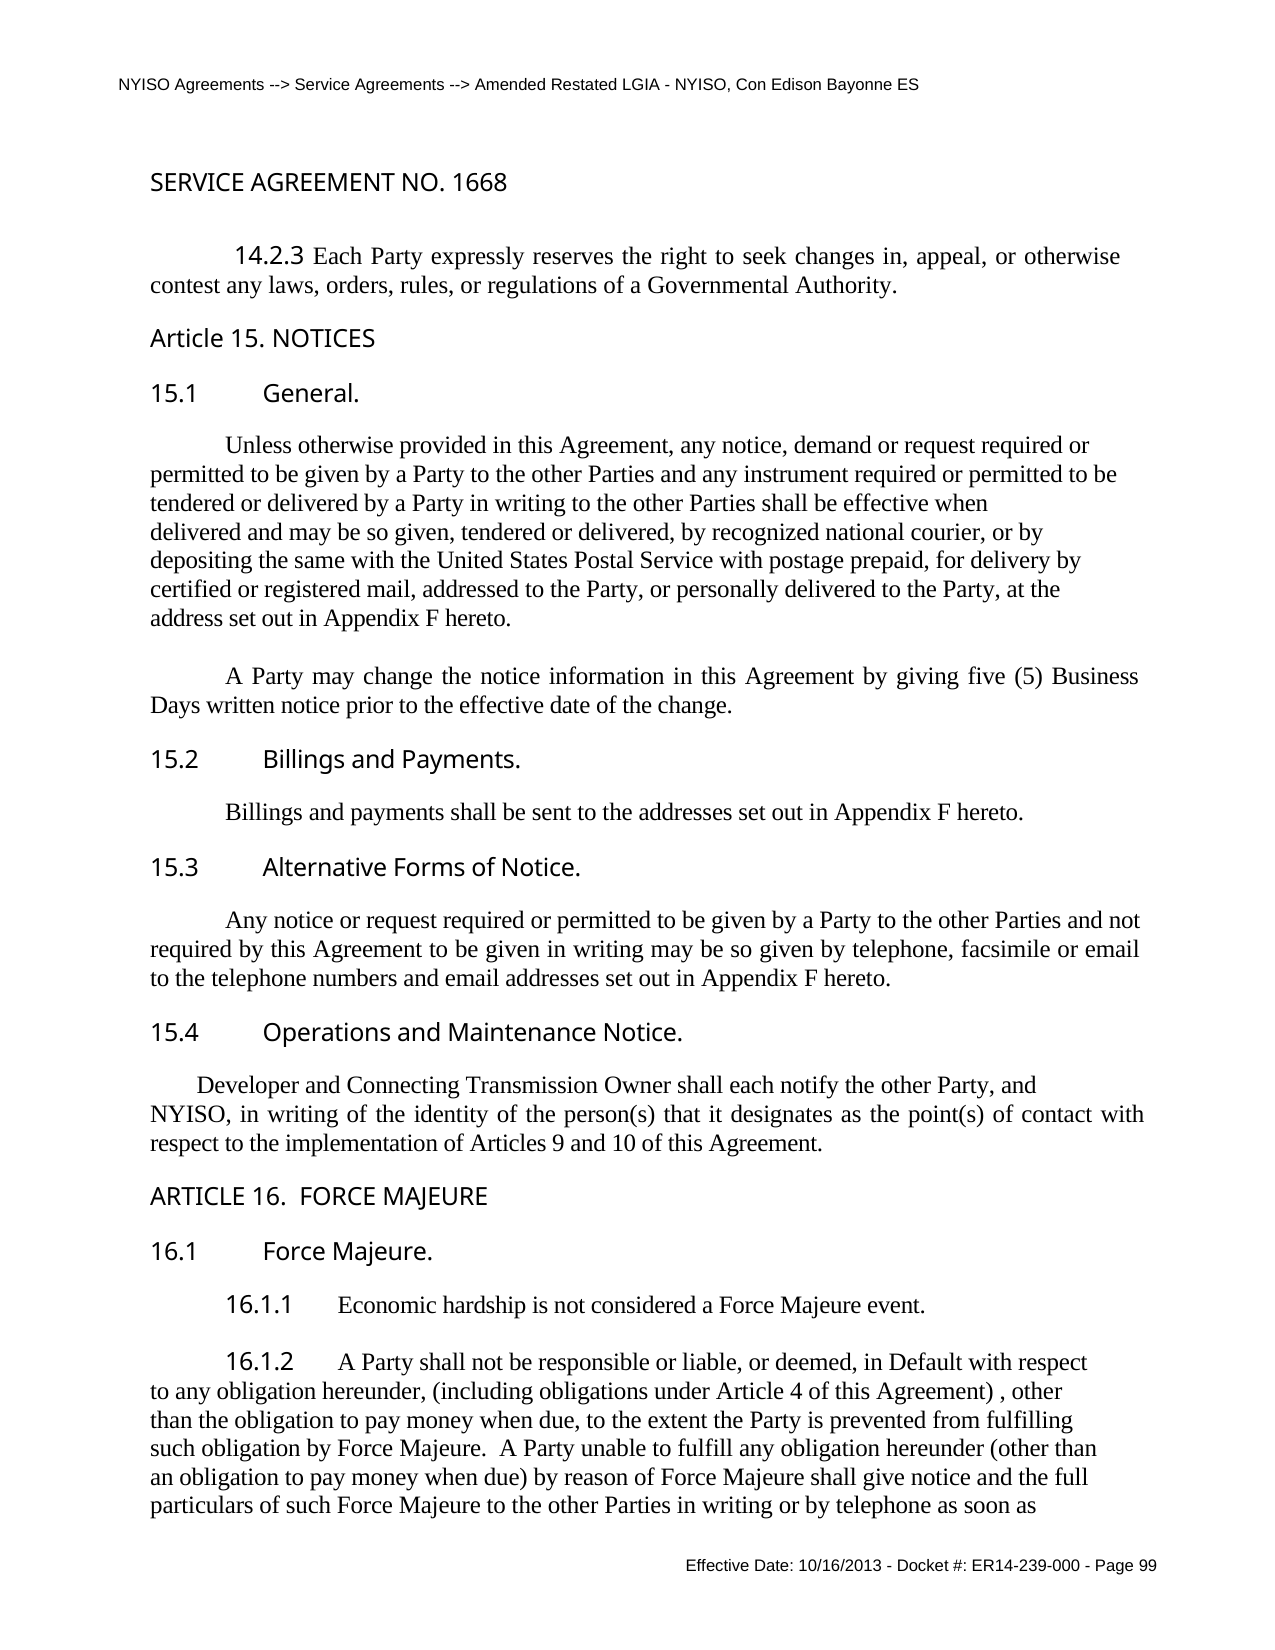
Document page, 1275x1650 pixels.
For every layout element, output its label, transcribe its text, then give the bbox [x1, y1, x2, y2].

text Any notice or request required or permitted to be given by a Party to the other Parties and not required by this Agreement to be given in writing may be so given by telephone, facsimile or email to the telephone numbers and email addresses set out in Appendix F hereto. [150, 905, 1141, 993]
text 16.1 Force Majeure. [150, 1237, 1275, 1266]
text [150, 1377, 1137, 1519]
text Billings and payments shall be sent to the addresses set out in Appendix F hereto. [225, 797, 1275, 826]
text 16.1.2 A Party shall not be responsible or liable, or deemed, in Default with respect [150, 1348, 1275, 1376]
text 15.2 Billings and Payments. [150, 746, 1275, 774]
text A Party may change the notice information in this Agreement by giving five (5) Business Days written notice prior to the effective date of the change. [150, 661, 1139, 720]
text ARTICLE 16. FORCE MAJEURE [150, 1183, 1275, 1212]
text 15.3 Alternative Forms of Notice. [150, 853, 1275, 882]
text Unless otherwise provided in this Agreement, any notice, demand or request required or permitted to be given by a Party to the other Parties and any instrument required or permitted to be tendered or delivered by a Party in writing to the other Parties shall be effective when delivered and may be so given, tendered or delivered, by recognized national courier, or by depositing the same with the United States Postal Service with postage prepaid, for delivery by certified or registered mail, addressed to the Party, or personally delivered to the Party, at the address set out in Appendix F hereto. [150, 431, 1127, 632]
text Article 15. NOTICES [150, 324, 1275, 353]
text 15.1 General. [150, 379, 1275, 408]
text 16.1.1 Economic hardship is not considered a Force Majeure event. [150, 1290, 1275, 1319]
text 14.2.3 Each Party expressly reserves the right to seek changes in, appeal, or otherwise contest any laws, orders, rules, or regulations of a Governmental Authority. [150, 241, 1121, 299]
text NYISO, in writing of the identity of the person(s) that it designates as the point(s) of contact with respect to the implementation of Articles 9 and 10 of this Agreement. [150, 1099, 1145, 1157]
text Developer and Connecting Transmission Owner shall each notify the other Party, and [196, 1070, 1275, 1099]
text SERVICE AGREEMENT NO. 1668 [150, 168, 1275, 197]
text 15.4 Operations and Maintenance Notice. [150, 1018, 1275, 1047]
